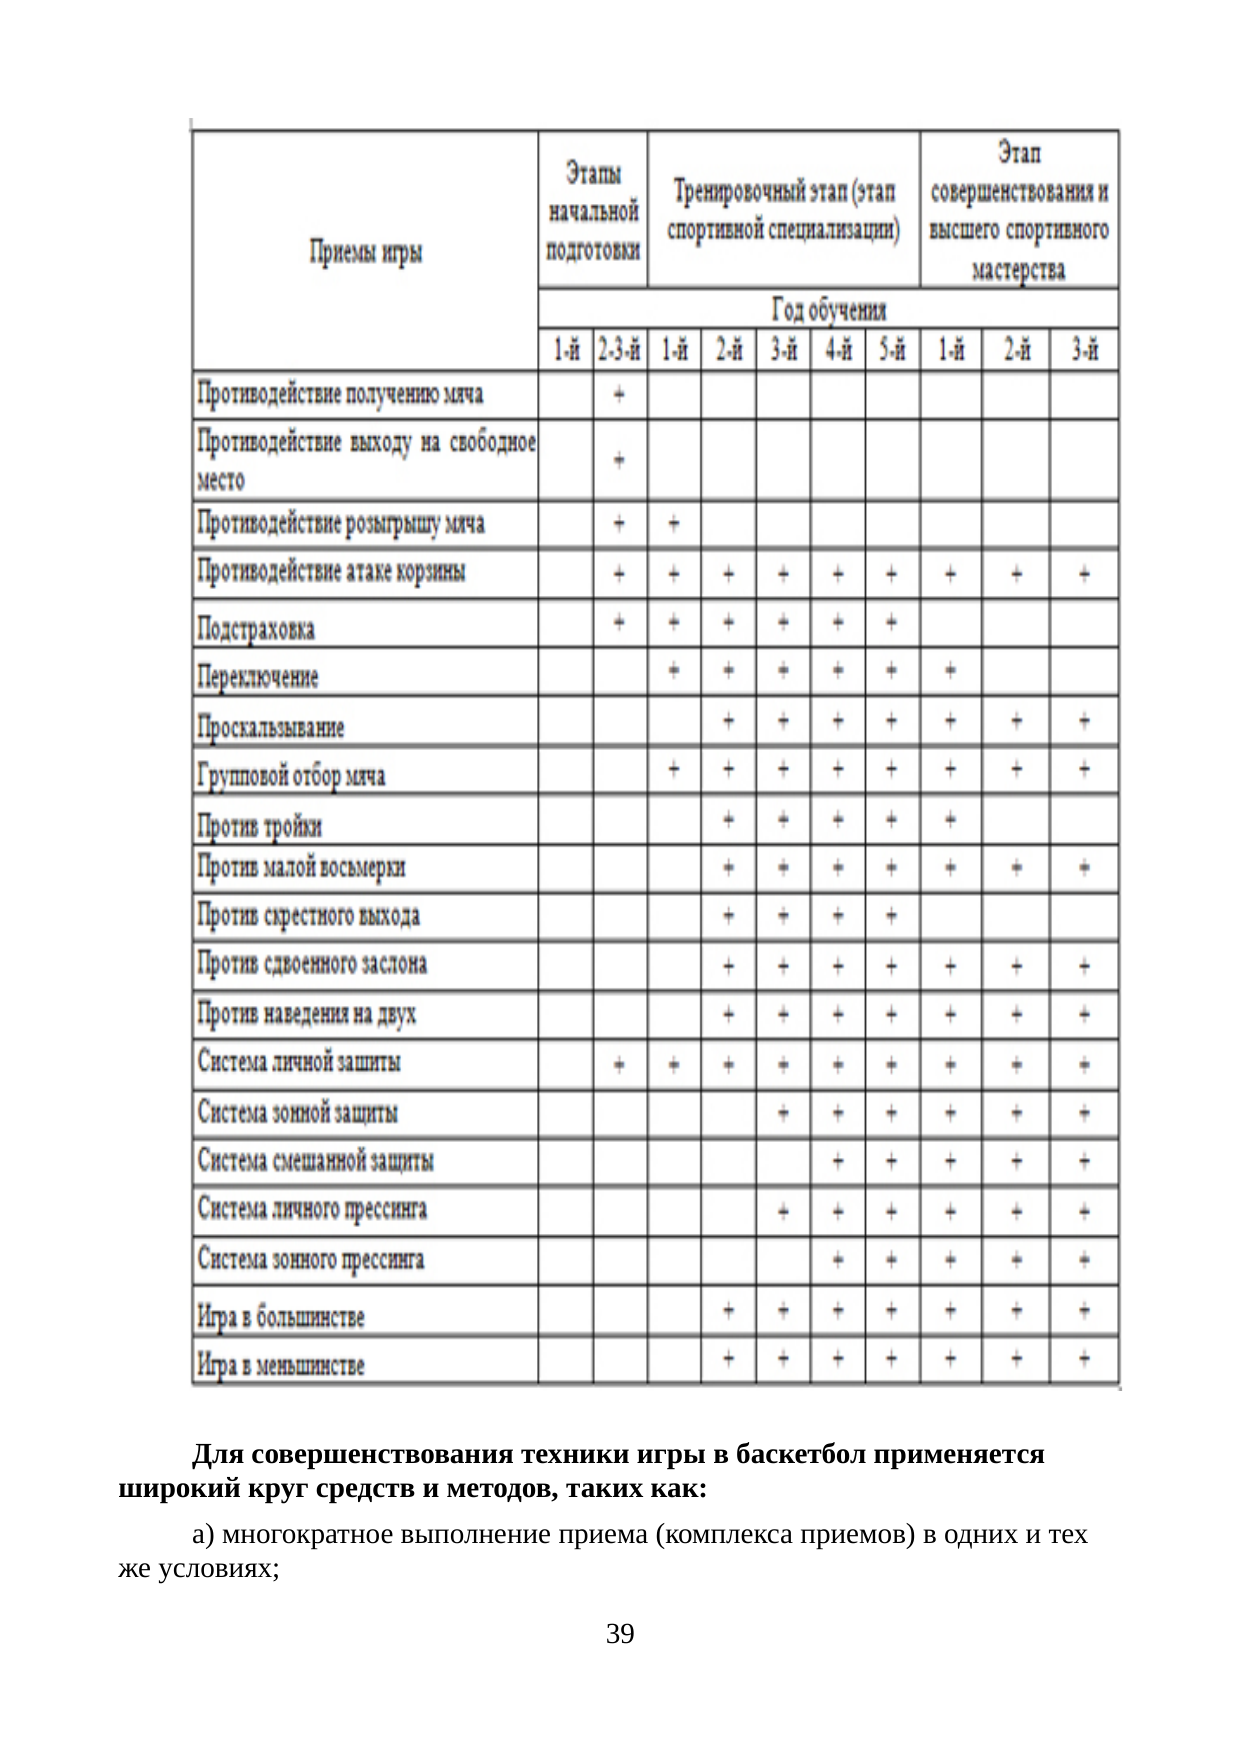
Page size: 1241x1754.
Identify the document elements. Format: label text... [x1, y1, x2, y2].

text Для совершенствования техники игры в баскетбол применяется широкий круг средств и методов, таких как: [118, 1437, 1122, 1504]
text а) многократное выполнение приема (комплекса приемов) в одних и тех же условиях; [118, 1516, 1122, 1583]
picture [188, 118, 1123, 1391]
